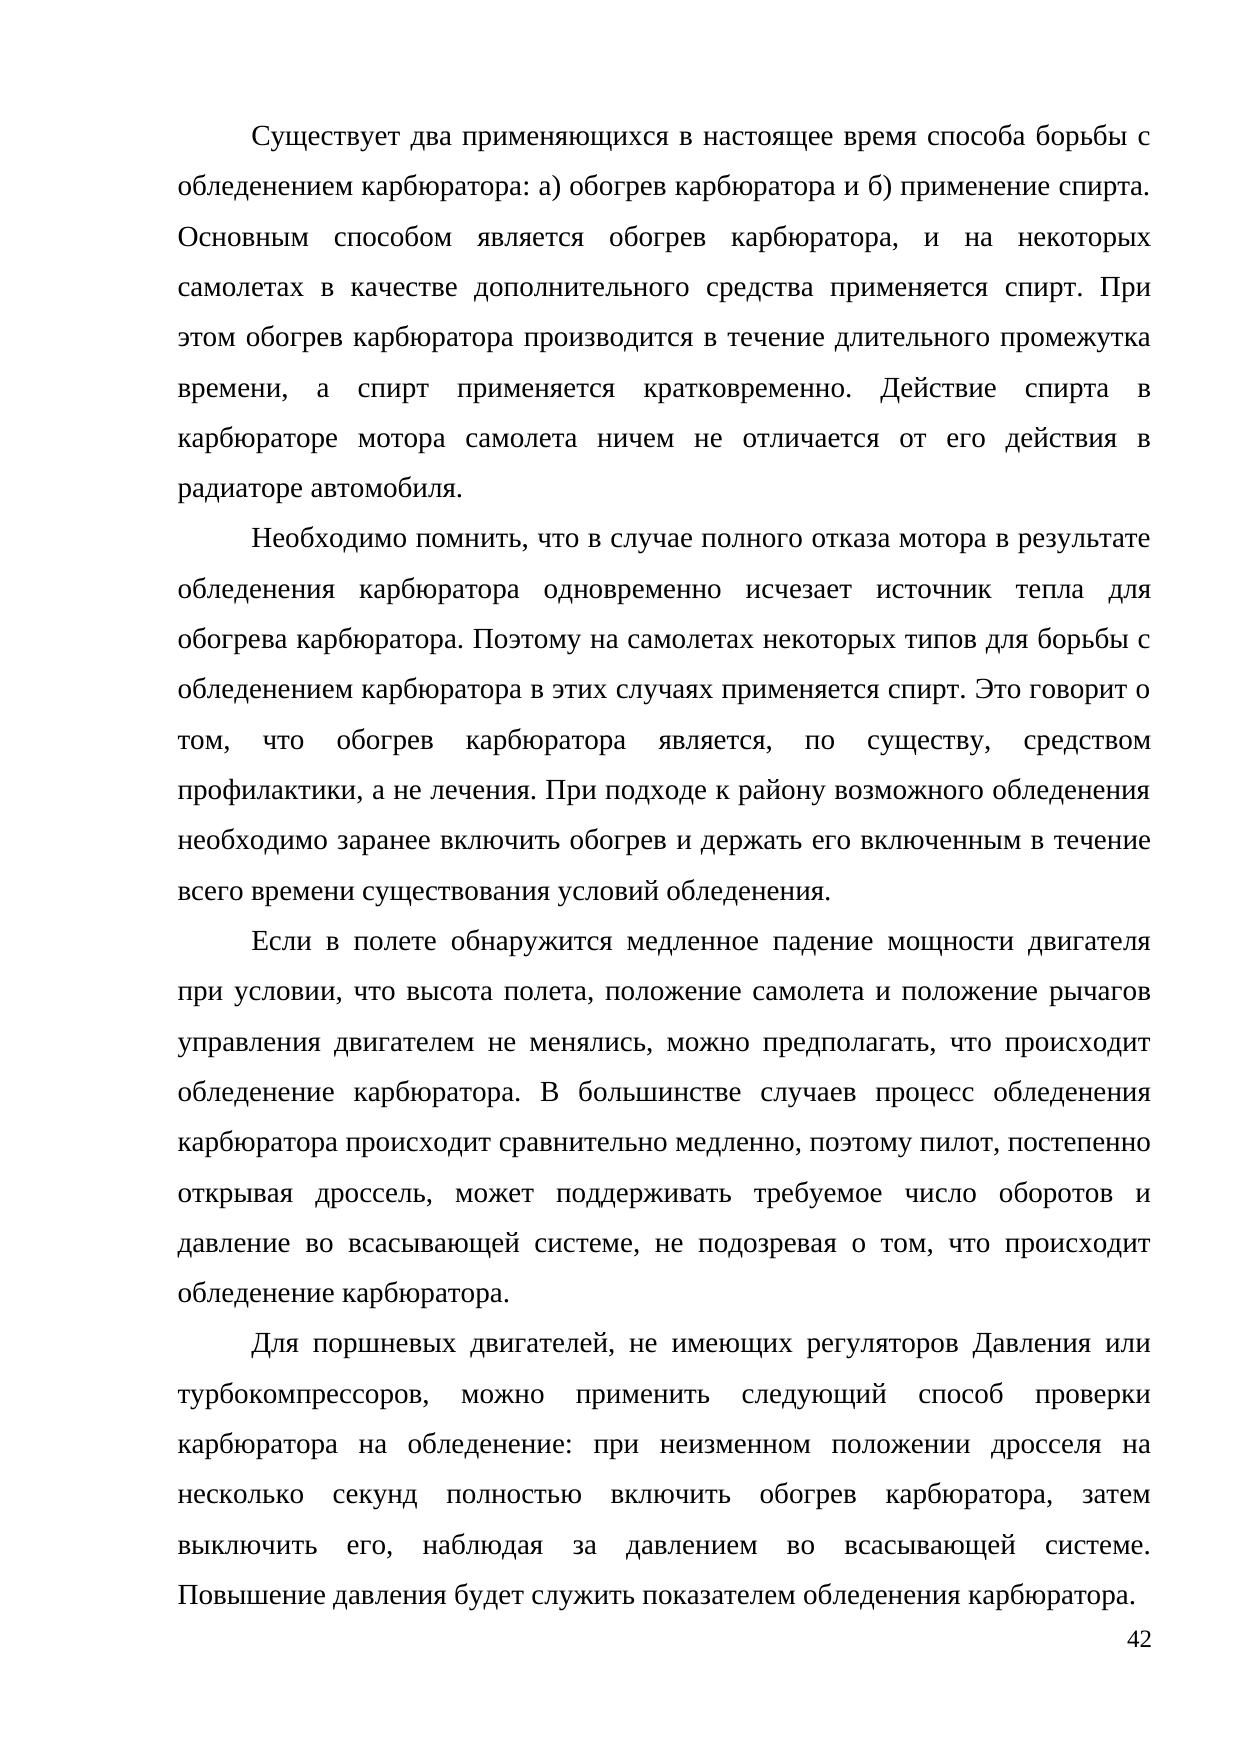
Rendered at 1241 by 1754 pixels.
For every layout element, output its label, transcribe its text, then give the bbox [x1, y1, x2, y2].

text Существует два применяющихся в настоящее время способа борьбы с обледенением карбюратора: а) обогрев карбюратора и б) применение спирта. Основным способом является обогрев карбюратора, и на некоторых самолетах в качестве дополнительного средства применяется спирт. При этом обогрев карбюратора производится в течение длительного промежутка времени, а спирт применяется кратковременно. Действие спирта в карбюраторе мотора самолета ничем не отличается от его действия в радиаторе автомобиля. [177, 118, 1152, 504]
text Если в полете обнаружится медленное падение мощности двигателя при условии, что высота полета, положение самолета и положение рычагов управления двигателем не менялись, можно предполагать, что происходит обледенение карбюратора. В большинстве случаев процесс обледенения карбюратора происходит сравнительно медленно, поэтому пилот, постепенно открывая дроссель, может поддерживать требуемое число оборотов и давление во всасывающей системе, не подозревая о том, что происходит обледенение карбюратора. [177, 923, 1152, 1309]
text Для поршневых двигателей, не имеющих регуляторов Давления или турбокомпрессоров, можно применить следующий способ проверки карбюратора на обледенение: при неизменном положении дросселя на несколько секунд полностью включить обогрев карбюратора, затем выключить его, наблюдая за давлением во всасывающей системе. Повышение давления будет служить показателем обледенения карбюратора. [177, 1326, 1152, 1611]
text Необходимо помнить, что в случае полного отказа мотора в результате обледенения карбюратора одновременно исчезает источник тепла для обогрева карбюратора. Поэтому на самолетах некоторых типов для борьбы с обледенением карбюратора в этих случаях применяется спирт. Это говорит о том, что обогрев карбюратора является, по существу, средством профилактики, а не лечения. При подходе к району возможного обледенения необходимо заранее включить обогрев и держать его включенным в течение всего времени существования условий обледенения. [177, 521, 1152, 906]
